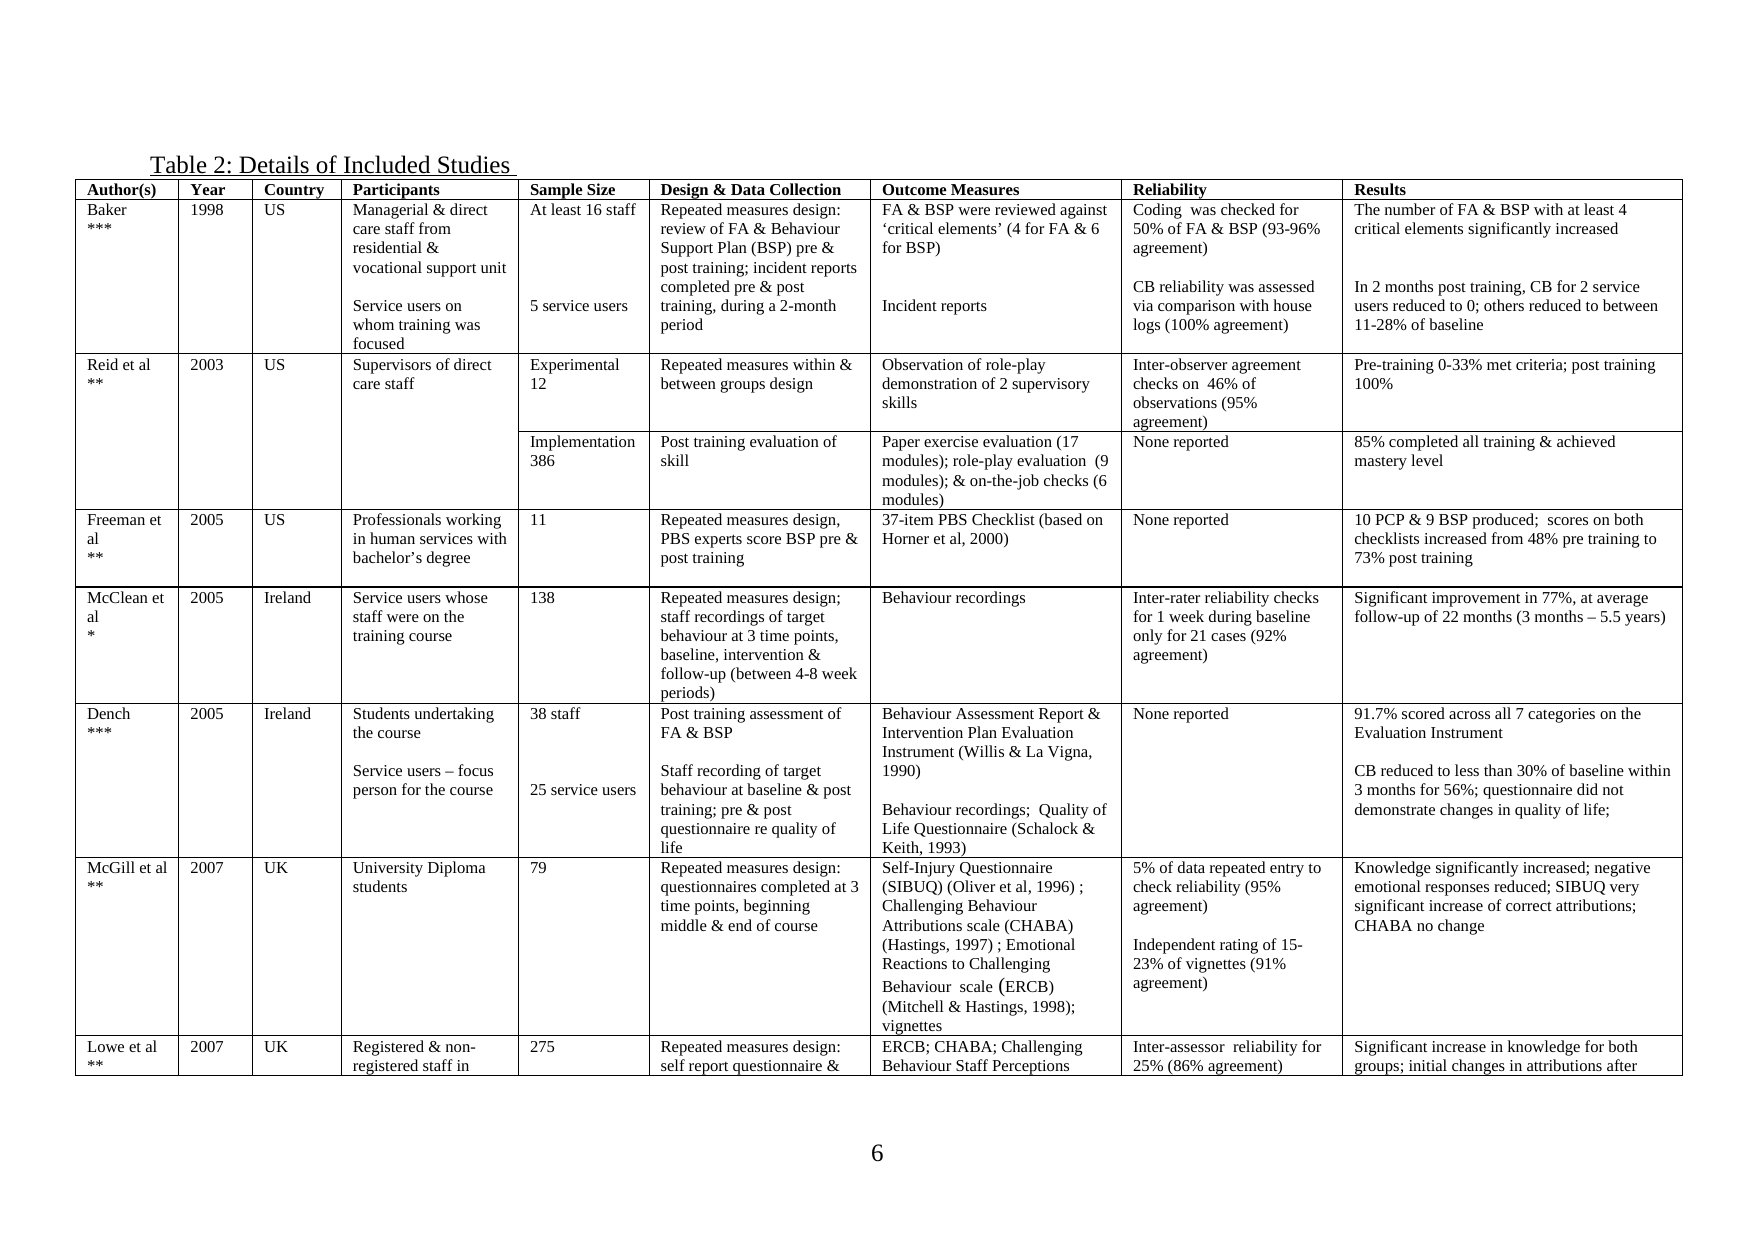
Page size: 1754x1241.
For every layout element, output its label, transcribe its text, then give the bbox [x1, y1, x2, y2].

table_cell Behaviour recordings [871, 588, 1121, 702]
table_header Year [179, 180, 252, 199]
table_cell UK [253, 858, 341, 1035]
table_header Outcome Measures [871, 180, 1121, 199]
table_cell University Diploma students [342, 858, 518, 1035]
table_header Sample Size [519, 180, 649, 199]
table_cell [342, 1036, 518, 1075]
table_cell FA & BSP were reviewed against ‘critical elements’ (4 for FA & 6 for BSP) Incident reports [871, 200, 1121, 353]
table_cell 10 PCP & 9 BSP produced; scores on both checklists increased from 48% pre training to 73% post training [1343, 510, 1682, 586]
table_cell 2007 [179, 1036, 252, 1075]
table_cell Inter-observer agreement checks on 46% of observations (95% agreement) [1122, 354, 1342, 431]
table_cell Professionals working in human services with bachelor’s degree [342, 510, 518, 586]
table_cell Self-Injury Questionnaire (SIBUQ) (Oliver et al, 1996) ; Challenging Behaviour Attributions scale (CHABA) (Hastings, 1997) ; Emotional Reactions to Challenging Behaviour scale (ERCB) (Mitchell & Hastings, 1998); vignettes [871, 858, 1121, 1035]
table_cell US [253, 200, 341, 353]
table_cell 79 [519, 858, 649, 1035]
table_cell Significant improvement in 77%, at average follow-up of 22 months (3 months – 5.5 years) [1343, 588, 1682, 702]
table_cell 37-item PBS Checklist (based on Horner et al, 2000) [871, 510, 1121, 586]
table_cell Supervisors of direct care staff [342, 354, 518, 509]
table_cell McGill et al ** [76, 858, 178, 1035]
table_cell Knowledge significantly increased; negative emotional responses reduced; SIBUQ very significant increase of correct attributions; CHABA no change [1343, 858, 1682, 1035]
table_cell US [253, 354, 341, 509]
table_cell US [253, 510, 341, 586]
table_cell Repeated measures within & between groups design [650, 354, 870, 431]
table_cell Inter-rater reliability checks for 1 week during baseline only for 21 cases (92% agreement) [1122, 588, 1342, 702]
table_cell Coding was checked for 50% of FA & BSP (93-96% agreement) CB reliability was assessed via comparison with house logs (100% agreement) [1122, 200, 1342, 353]
table_cell 91.7% scored across all 7 categories on the Evaluation Instrument CB reduced to less than 30% of baseline within 3 months for 56%; questionnaire did not demonstrate changes in quality of life; [1343, 704, 1682, 857]
table_cell Ireland [253, 588, 341, 702]
table_cell Pre-training 0-33% met criteria; post training 100% [1343, 354, 1682, 431]
table_cell 2003 [179, 354, 252, 509]
table_cell Repeated measures design, PBS experts score BSP pre & post training [650, 510, 870, 586]
table_cell None reported [1122, 704, 1342, 857]
table_cell 5% of data repeated entry to check reliability (95% agreement) Independent rating of 15-23% of vignettes (91% agreement) [1122, 858, 1342, 1035]
table_cell McClean et al * [76, 588, 178, 702]
table_cell Baker *** [76, 200, 178, 353]
table_cell 38 staff 25 service users [519, 704, 649, 857]
table_cell Repeated measures design; staff recordings of target behaviour at 3 time points, baseline, intervention & follow-up (between 4-8 week periods) [650, 588, 870, 702]
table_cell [1122, 1036, 1342, 1075]
table_cell 275 [519, 1036, 649, 1075]
table_cell Post training evaluation of skill [650, 432, 870, 509]
table_cell Freeman et al ** [76, 510, 178, 586]
table_header Participants [342, 180, 518, 199]
table_cell None reported [1122, 510, 1342, 586]
table_cell At least 16 staff 5 service users [519, 200, 649, 353]
table_cell Service users whose staff were on the training course [342, 588, 518, 702]
table_cell Reid et al ** [76, 354, 178, 509]
table_cell Repeated measures design: questionnaires completed at 3 time points, beginning middle & end of course [650, 858, 870, 1035]
table_cell 2005 [179, 588, 252, 702]
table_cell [1343, 1036, 1682, 1075]
table_header Author(s) [76, 180, 178, 199]
table_cell Lowe et al ** [76, 1036, 178, 1075]
table_cell The number of FA & BSP with at least 4 critical elements significantly increased In 2 months post training, CB for 2 service users reduced to 0; others reduced to between 11-28% of baseline [1343, 200, 1682, 353]
table_cell Managerial & direct care staff from residential & vocational support unit Service users on whom training was focused [342, 200, 518, 353]
table_header Design & Data Collection [650, 180, 870, 199]
table_cell Repeated measures design: review of FA & Behaviour Support Plan (BSP) pre & post training; incident reports completed pre & post training, during a 2-month period [650, 200, 870, 353]
table_cell Post training assessment of FA & BSP Staff recording of target behaviour at baseline & post training; pre & post questionnaire re quality of life [650, 704, 870, 857]
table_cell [650, 1036, 870, 1075]
table_cell Behaviour Assessment Report & Intervention Plan Evaluation Instrument (Willis & La Vigna, 1990) Behaviour recordings; Quality of Life Questionnaire (Schalock & Keith, 1993) [871, 704, 1121, 857]
table_cell 2007 [179, 858, 252, 1035]
table_cell Experimental 12 [519, 354, 649, 431]
text Table 2: Details of Included Studies [150, 150, 1604, 179]
table_header Results [1343, 180, 1682, 199]
table_cell 2005 [179, 510, 252, 586]
table_cell UK [253, 1036, 341, 1075]
table_cell 85% completed all training & achieved mastery level [1343, 432, 1682, 509]
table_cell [871, 1036, 1121, 1075]
table_cell Observation of role-play demonstration of 2 supervisory skills [871, 354, 1121, 431]
table_cell 11 [519, 510, 649, 586]
table_header Reliability [1122, 180, 1342, 199]
table_cell None reported [1122, 432, 1342, 509]
table_cell Dench *** [76, 704, 178, 857]
table_cell Implementation 386 [519, 432, 649, 509]
table_header Country [253, 180, 341, 199]
table_cell 2005 [179, 704, 252, 857]
table_cell Paper exercise evaluation (17 modules); role-play evaluation (9 modules); & on-the-job checks (6 modules) [871, 432, 1121, 509]
table_cell Students undertaking the course Service users – focus person for the course [342, 704, 518, 857]
table_cell 138 [519, 588, 649, 702]
table_cell Ireland [253, 704, 341, 857]
table_cell 1998 [179, 200, 252, 353]
